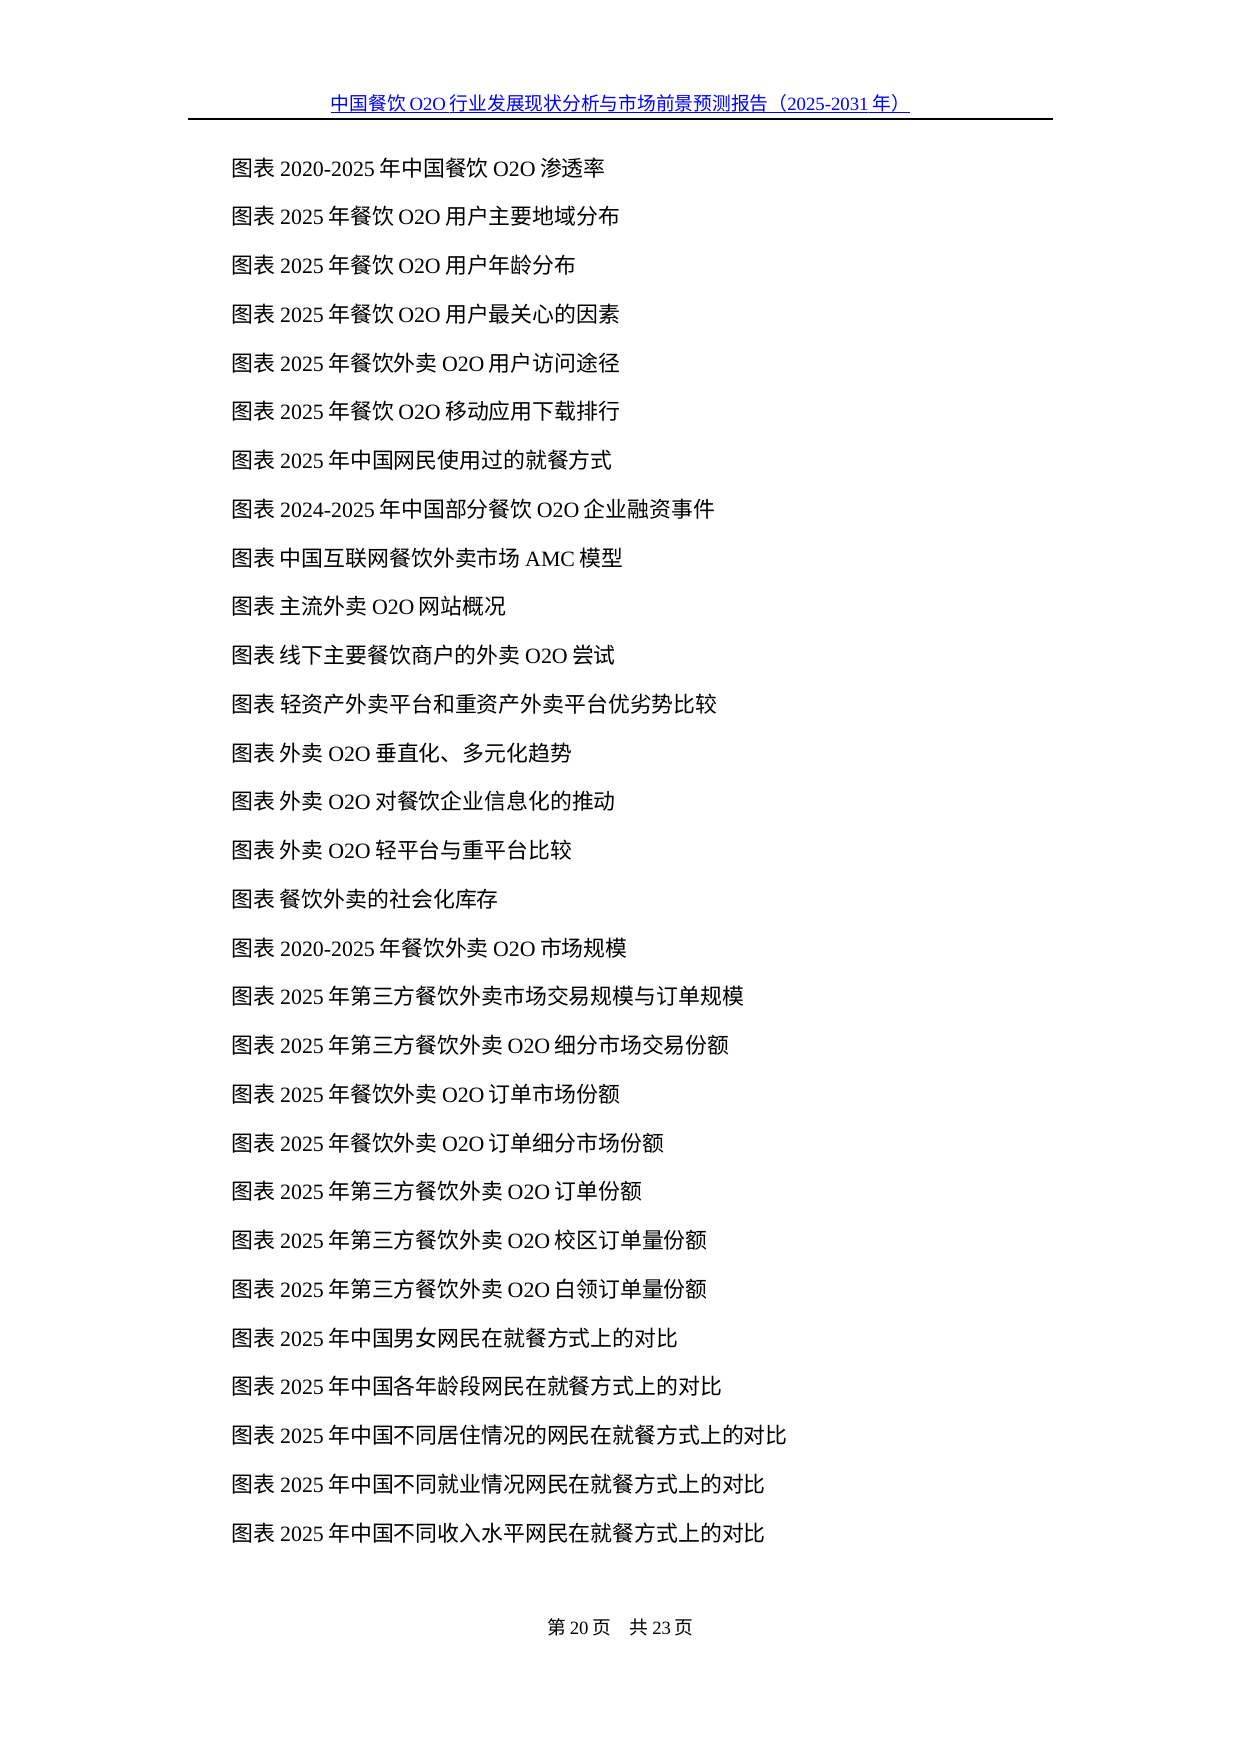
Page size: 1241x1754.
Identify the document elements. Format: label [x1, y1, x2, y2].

text [187, 150, 1053, 1548]
